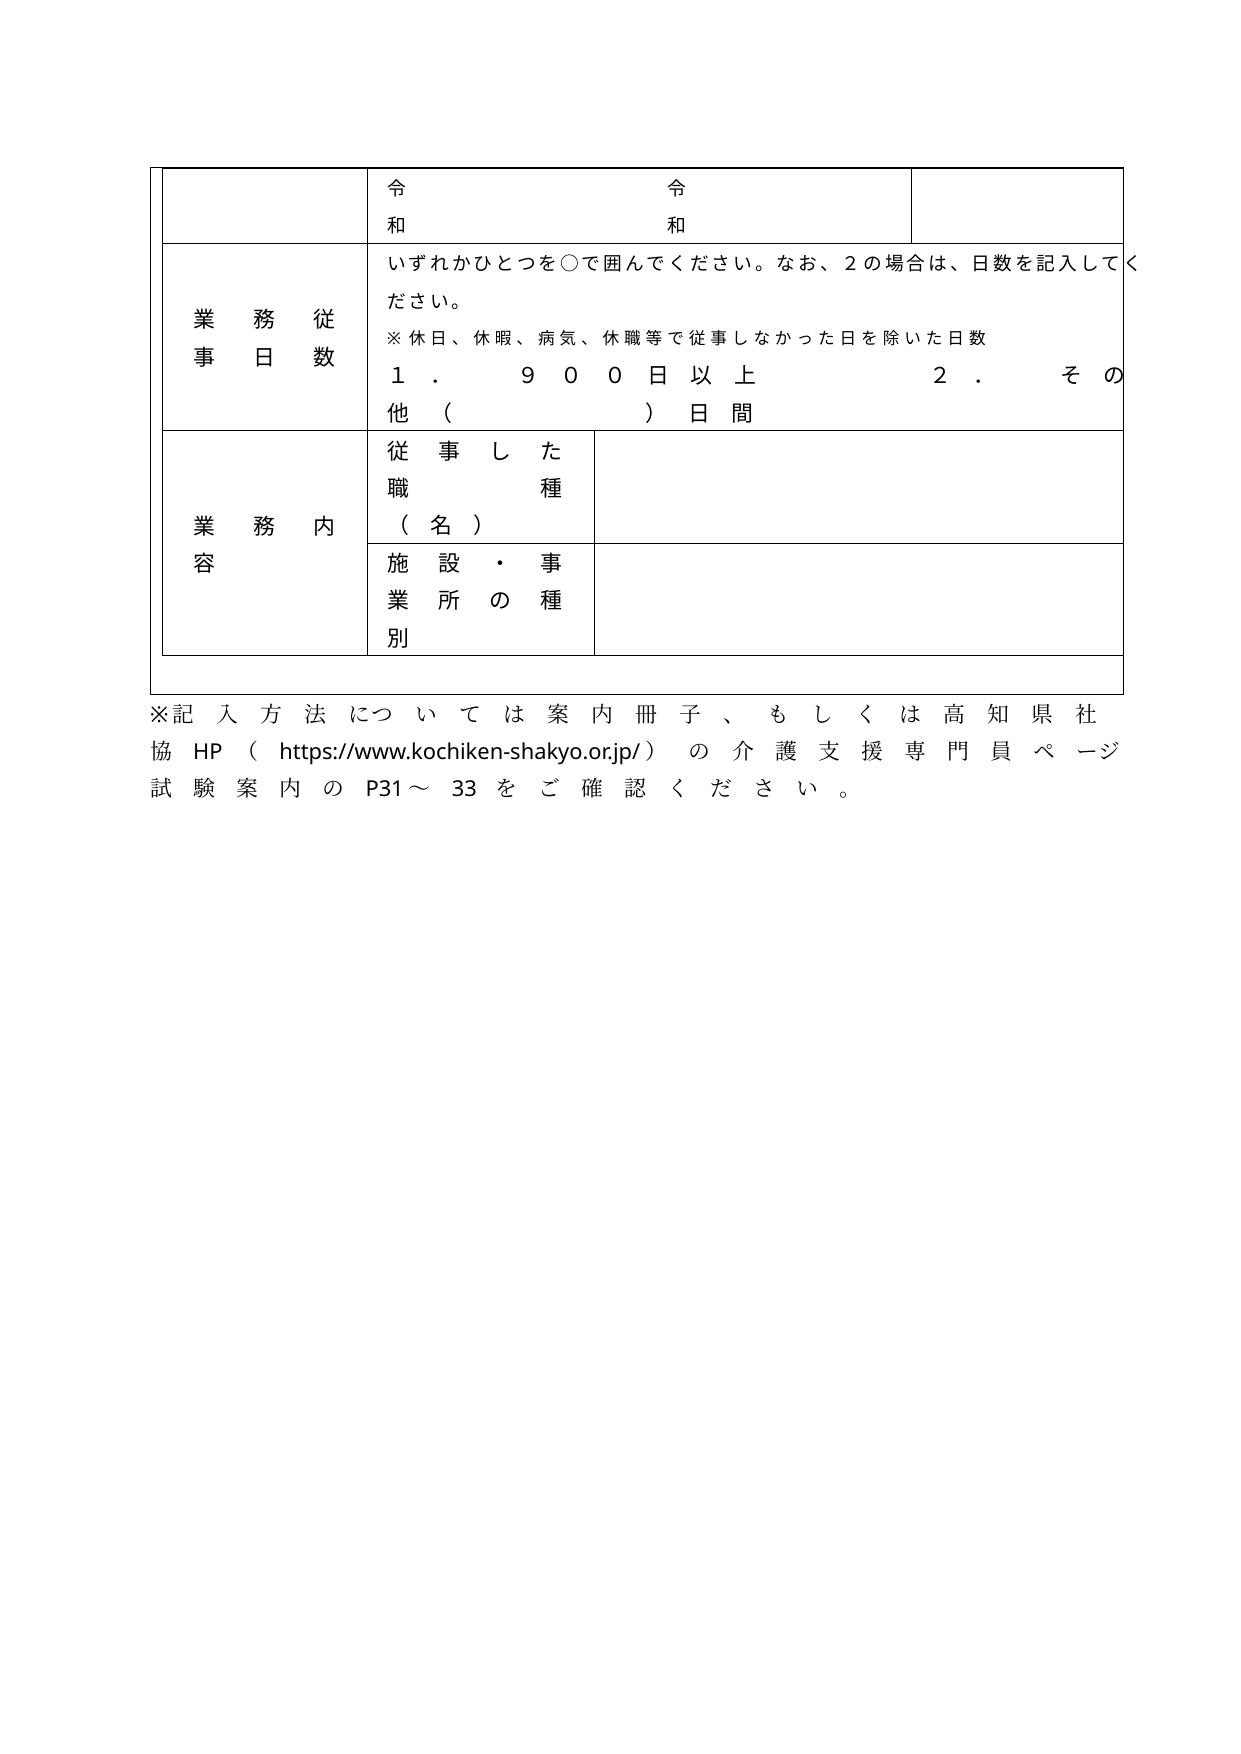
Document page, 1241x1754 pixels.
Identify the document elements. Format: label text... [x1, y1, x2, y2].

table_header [151, 168, 1123, 693]
text ※記入方法については案内冊子、もしくは高知県社協HP（https://www.kochiken-shakyo.or.jp/）の介護支援専門員ページ、試験案内のP31～33をご確認ください。 [150, 695, 1120, 806]
